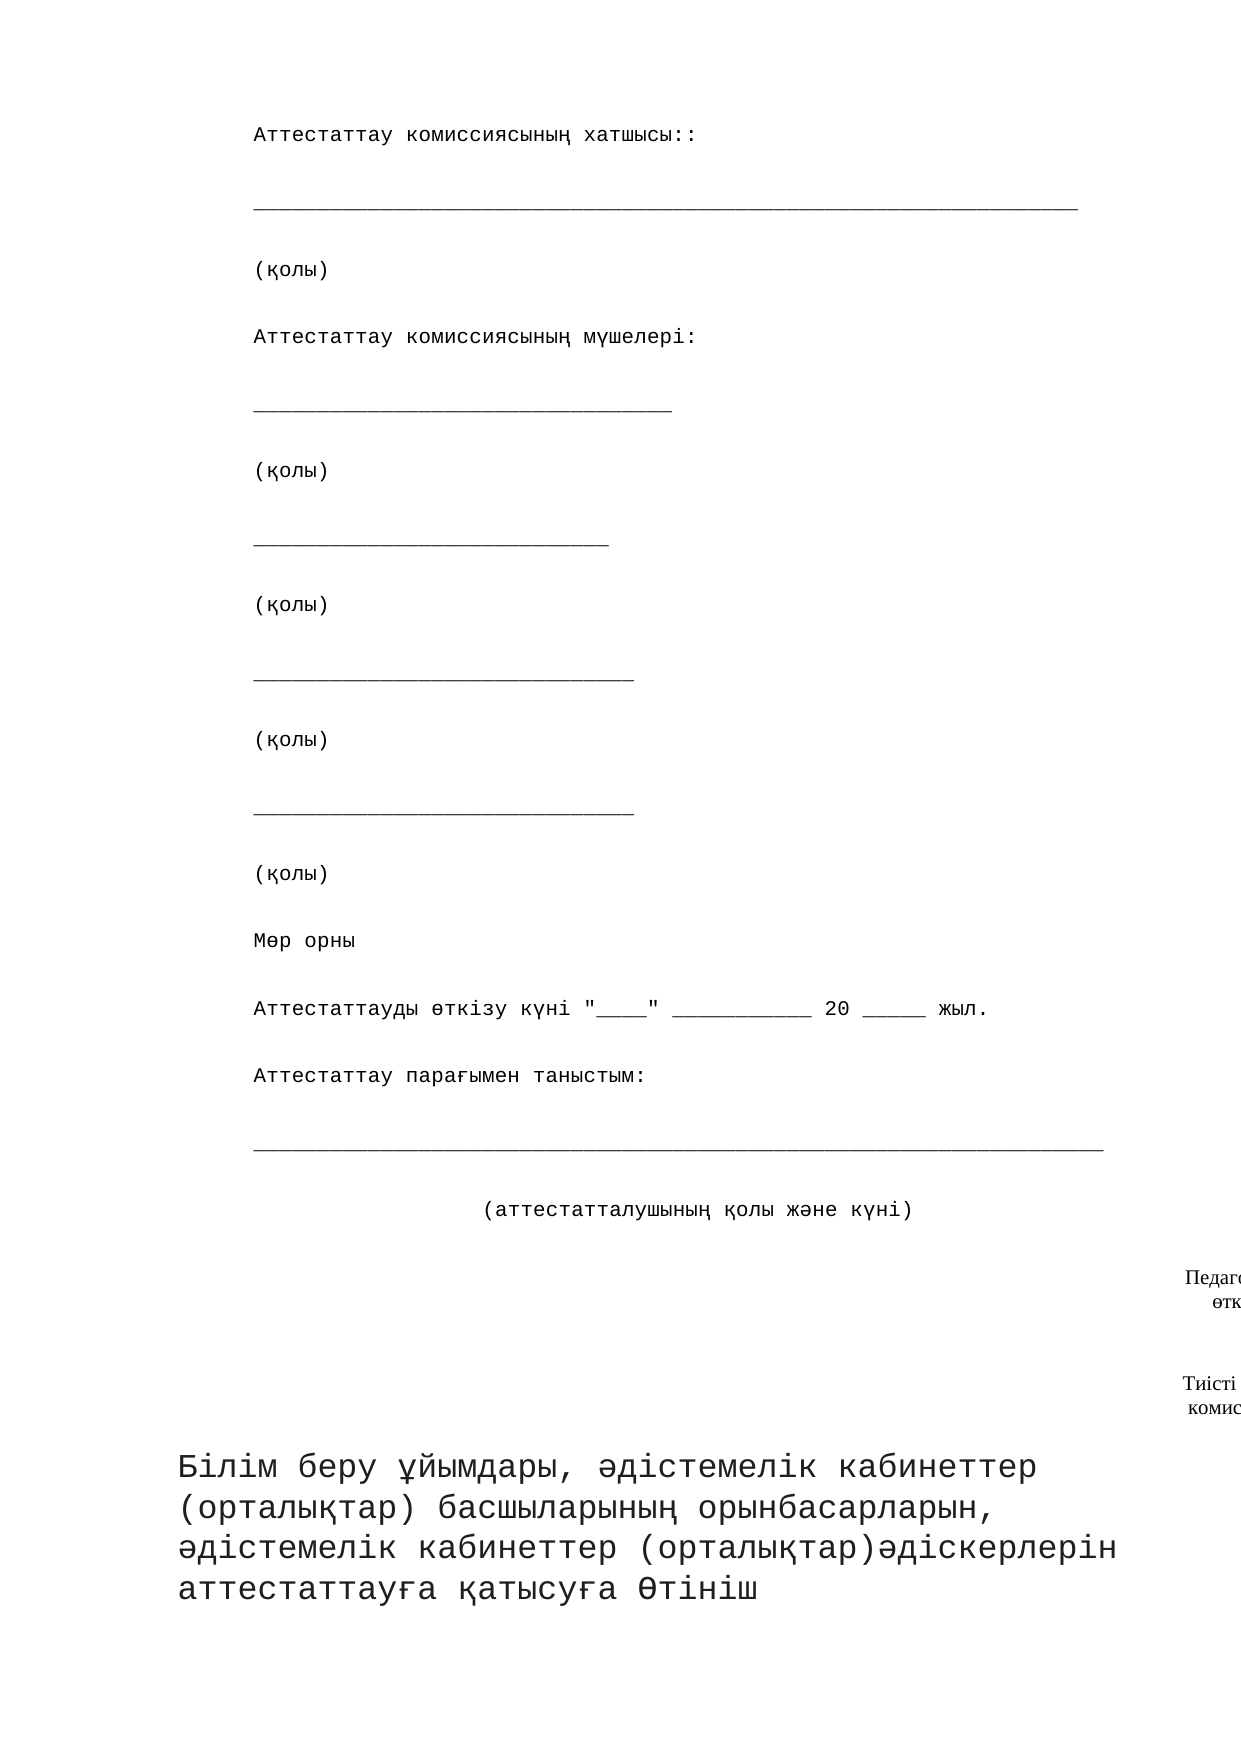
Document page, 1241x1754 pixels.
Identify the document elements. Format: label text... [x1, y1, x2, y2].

text Аттестаттау комиссиясының мүшелері: [177, 320, 1152, 349]
text Аттестаттау комиссиясының хатшысы:: [177, 118, 1152, 148]
text Мөр орны [177, 924, 1152, 954]
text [177, 185, 1152, 215]
text ______________________________ [177, 656, 1152, 685]
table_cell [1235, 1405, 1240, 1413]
text ______________________________ [177, 790, 1152, 820]
text (қолы) [177, 588, 1152, 618]
text Аттестаттауды өткізу күні "____" ___________ 20 _____ жыл. [177, 992, 1152, 1021]
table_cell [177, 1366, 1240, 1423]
text ____________________________ [177, 521, 1152, 551]
text (қолы) [177, 454, 1152, 484]
text Аттестаттау парағымен таныстым: [177, 1059, 1152, 1088]
text (қолы) [177, 723, 1152, 752]
text Білім беру ұйымдары, әдістемелік кабинеттер (орталықтар) басшыларының орынбасарларын, әдістемелік кабинеттер (орталықтар)әдіскерлерін аттестаттауға қатысуға Өтініш [177, 1447, 1152, 1609]
text (қолы) [177, 857, 1152, 887]
text (қолы) [177, 252, 1152, 282]
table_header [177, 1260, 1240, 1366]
text ___________________________________________________________________ [177, 1126, 1152, 1156]
text _________________________________ [177, 387, 1152, 417]
text (аттестатталушының қолы және күні) [177, 1193, 1152, 1223]
